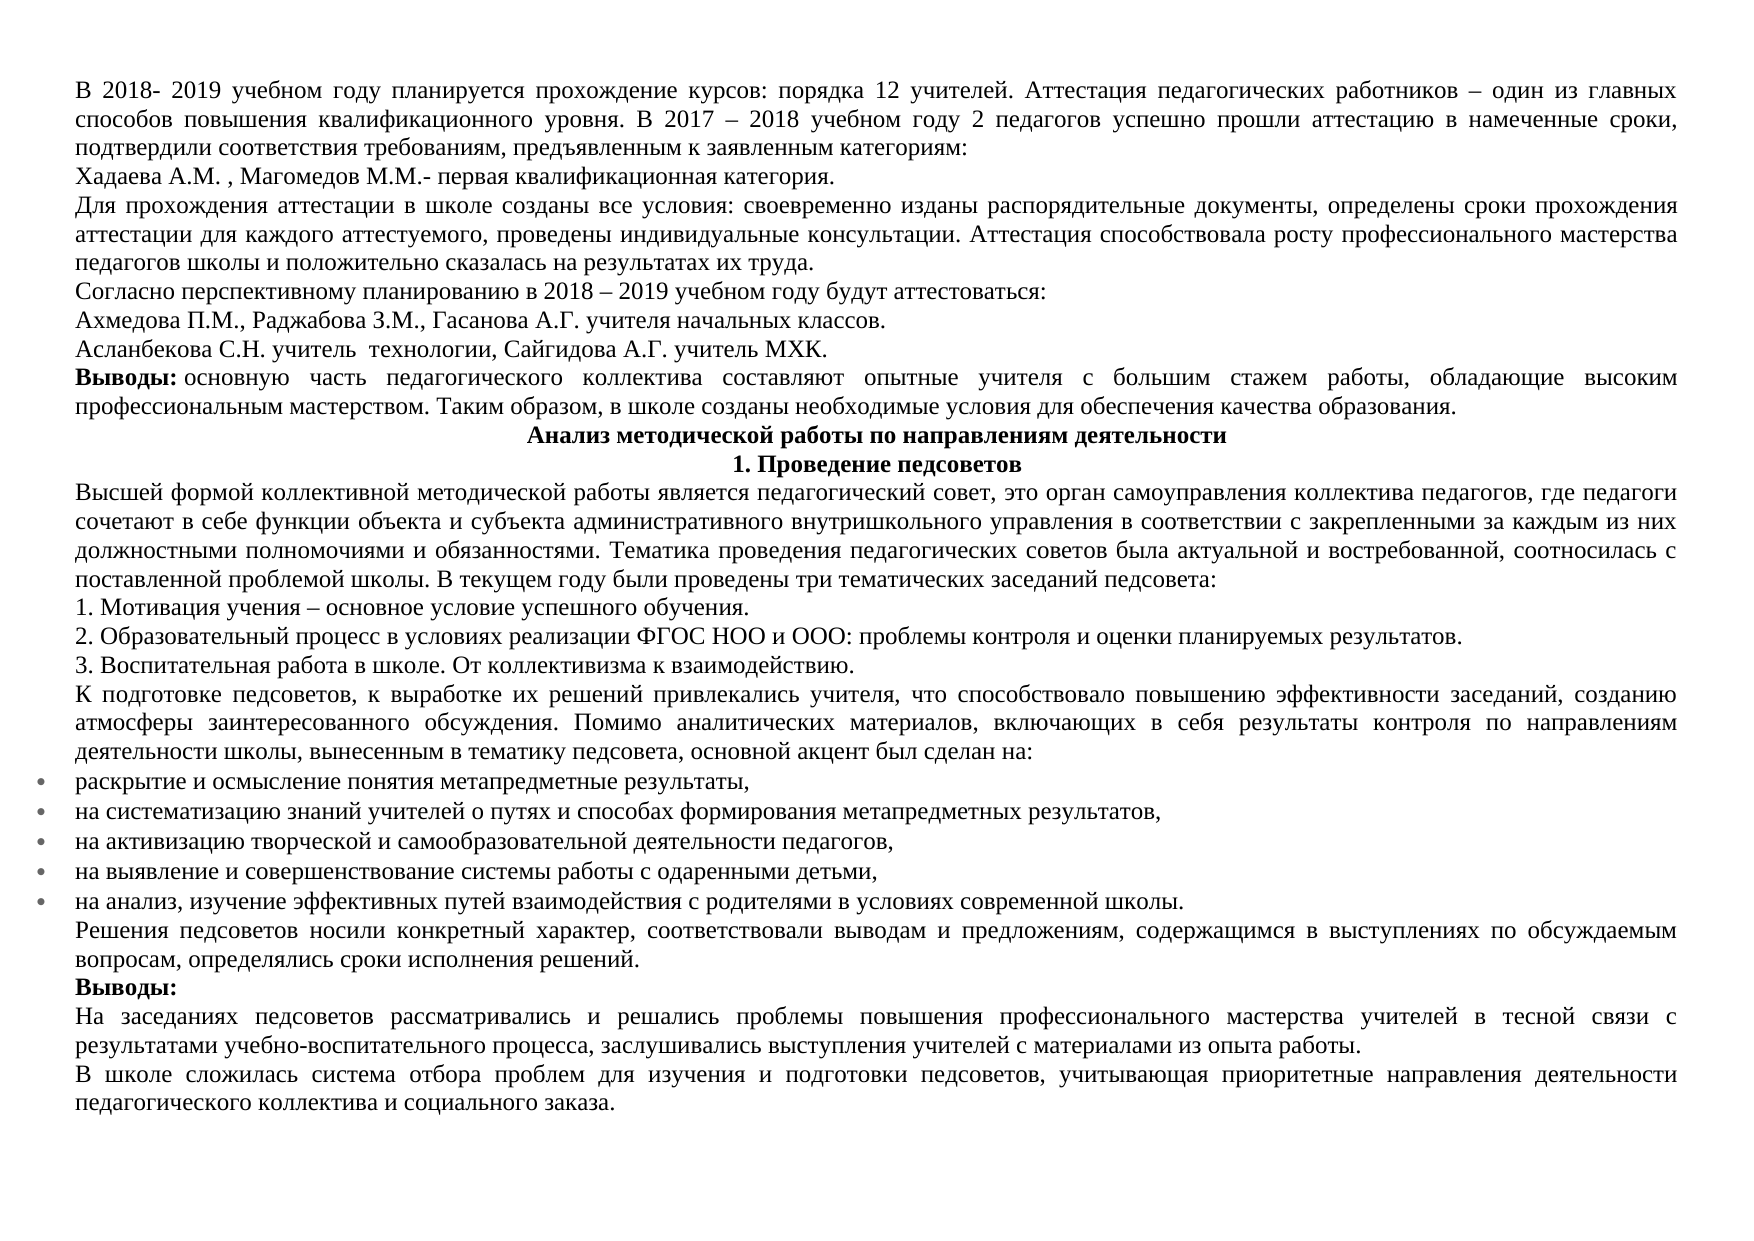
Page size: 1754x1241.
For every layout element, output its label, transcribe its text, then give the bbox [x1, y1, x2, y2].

text Для прохождения аттестации в школе созданы все условия: своевременно изданы распорядительные документы, определены сроки прохождения аттестации для каждого аттестуемого, проведены индивидуальные консультации. Аттестация способствовала росту профессионального мастерства педагогов школы и положительно сказалась на результатах их труда. [75, 190, 1679, 276]
list на выявление и совершенствование системы работы с одаренными детьми, [37, 855, 1679, 885]
list на активизацию творческой и самообразовательной деятельности педагогов, [37, 825, 1679, 855]
text Выводы: основную часть педагогического коллектива составляют опытные учителя с большим стажем работы, обладающие высоким профессиональным мастерством. Таким образом, в школе созданы необходимые условия для обеспечения качества образования. [75, 362, 1679, 420]
text Высшей формой коллективной методической работы является педагогический совет, это орган самоуправления коллектива педагогов, где педагоги сочетают в себе функции объекта и субъекта административного внутришкольного управления в соответствии с закрепленными за каждым из них должностными полномочиями и обязанностями. Тематика проведения педагогических советов была актуальной и востребованной, соотносилась с поставленной проблемой школы. В текущем году были проведены три тематических заседаний педсовета: [75, 477, 1679, 592]
text 1. Мотивация учения – основное условие успешного обучения. [75, 592, 1679, 621]
text Решения педсоветов носили конкретный характер, соответствовали выводам и предложениям, содержащимся в выступлениях по обсуждаемым вопросам, определялись сроки исполнения решений. [75, 915, 1679, 972]
text 1. Проведение педсоветов [75, 449, 1679, 477]
text В 2018- 2019 учебном году планируется прохождение курсов: порядка 12 учителей. Аттестация педагогических работников – один из главных способов повышения квалификационного уровня. В 2017 – 2018 учебном году 2 педагогов успешно прошли аттестацию в намеченные сроки, подтвердили соответствия требованиям, предъявленным к заявленным категориям: [75, 75, 1679, 161]
text К подготовке педсоветов, к выработке их решений привлекались учителя, что способствовало повышению эффективности заседаний, созданию атмосферы заинтересованного обсуждения. Помимо аналитических материалов, включающих в себя результаты контроля по направлениям деятельности школы, вынесенным в тематику педсовета, основной акцент был сделан на: [75, 679, 1679, 765]
text 2. Образовательный процесс в условиях реализации ФГОС НОО и ООО: проблемы контроля и оценки планируемых результатов. [75, 621, 1679, 650]
text На заседаниях педсоветов рассматривались и решались проблемы повышения профессионального мастерства учителей в тесной связи с результатами учебно-воспитательного процесса, заслушивались выступления учителей с материалами из опыта работы. [75, 1001, 1679, 1059]
list на анализ, изучение эффективных путей взаимодействия с родителями в условиях современной школы. [37, 885, 1679, 915]
text В школе сложилась система отбора проблем для изучения и подготовки педсоветов, учитывающая приоритетные направления деятельности педагогического коллектива и социального заказа. [75, 1059, 1679, 1116]
text 3. Воспитательная работа в школе. От коллективизма к взаимодействию. [75, 650, 1679, 679]
text Асланбекова С.Н. учитель технологии, Сайгидова А.Г. учитель МХК. [75, 334, 1679, 362]
list раскрытие и осмысление понятия метапредметные результаты, [37, 765, 1679, 795]
text Анализ методической работы по направлениям деятельности [75, 420, 1679, 449]
text Выводы: [75, 972, 1679, 1001]
text Согласно перспективному планированию в 2018 – 2019 учебном году будут аттестоваться: [75, 276, 1679, 305]
list на систематизацию знаний учителей о путях и способах формирования метапредметных результатов, [37, 795, 1679, 825]
text Ахмедова П.М., Раджабова З.М., Гасанова А.Г. учителя начальных классов. [75, 305, 1679, 334]
text Хадаева А.М. , Магомедов М.М.- первая квалификационная категория. [75, 161, 1679, 190]
